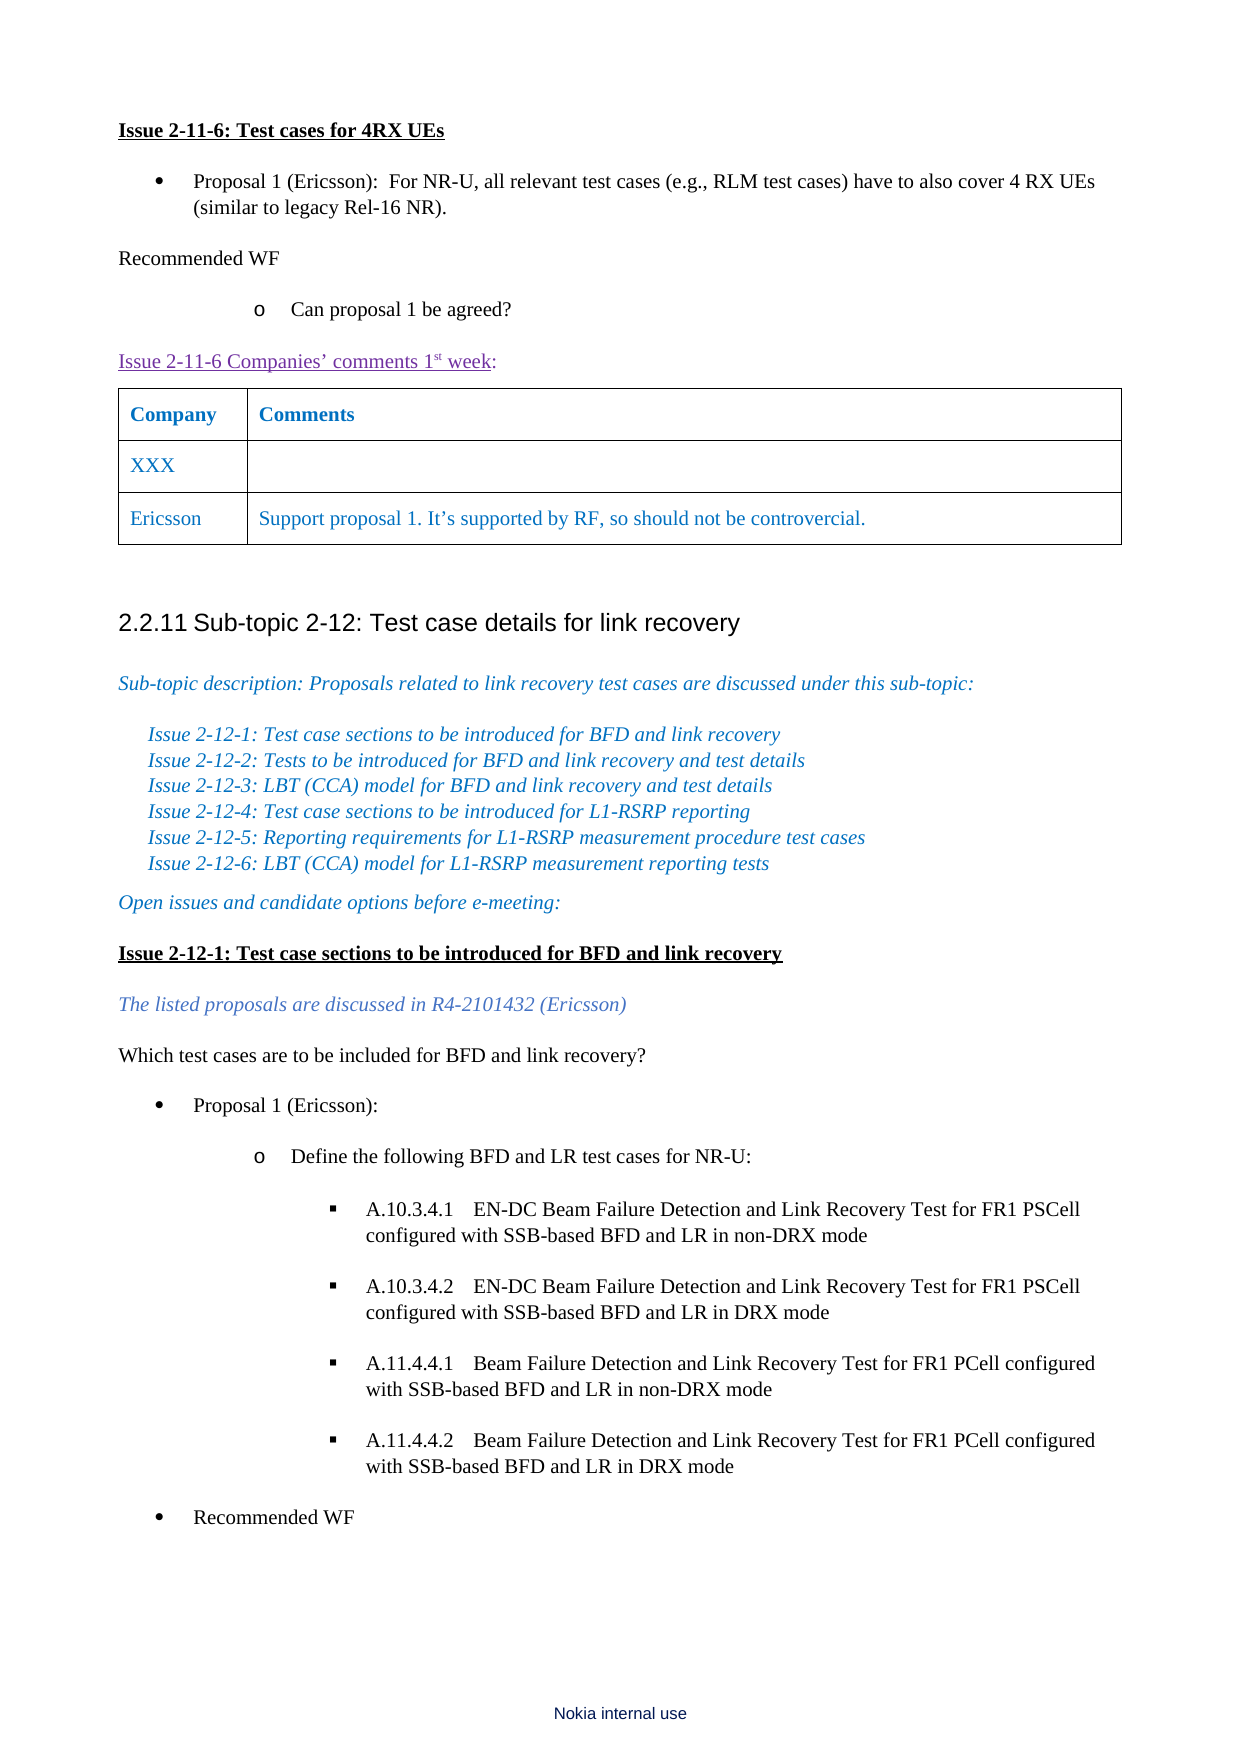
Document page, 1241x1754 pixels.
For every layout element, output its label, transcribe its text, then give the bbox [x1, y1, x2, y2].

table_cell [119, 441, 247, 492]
text Issue 2-11-6: Test cases for 4RX UEs [118, 118, 1122, 142]
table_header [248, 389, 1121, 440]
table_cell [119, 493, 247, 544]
text Open issues and candidate options before e-meeting: [118, 890, 1122, 914]
text Sub-topic description: Proposals related to link recovery test cases are discussed under this sub-topic: [118, 671, 1122, 695]
list Can proposal 1 be agreed? [253, 297, 1122, 322]
subtitle Sub-topic 2-12: Test case details for link recovery [118, 608, 1122, 637]
list Proposal 1 (Ericsson): [156, 1093, 1122, 1117]
text Issue 2-12-6: LBT (CCA) model for L1-RSRP measurement reporting tests [148, 851, 1122, 875]
text The listed proposals are discussed in R4-2101432 (Ericsson) [118, 992, 1122, 1016]
text Issue 2-11-6 Companies’ comments 1st week: [118, 349, 1122, 373]
text Recommended WF [118, 246, 1122, 270]
text Which test cases are to be included for BFD and link recovery? [118, 1042, 1122, 1067]
text Issue 2-12-3: LBT (CCA) model for BFD and link recovery and test details [148, 773, 1122, 797]
list Define the following BFD and LR test cases for NR-U: [253, 1144, 1122, 1170]
list A.10.3.4.2 EN-DC Beam Failure Detection and Link Recovery Test for FR1 PSCell configured with SSB-based BFD and LR in DRX mode [328, 1274, 1122, 1324]
list A.11.4.4.1 Beam Failure Detection and Link Recovery Test for FR1 PCell configured with SSB-based BFD and LR in non-DRX mode [328, 1351, 1122, 1401]
list Recommended WF [156, 1504, 1122, 1529]
text Issue 2-12-2: Tests to be introduced for BFD and link recovery and test details [148, 747, 1122, 772]
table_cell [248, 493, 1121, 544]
text Issue 2-12-1: Test case sections to be introduced for BFD and link recovery [118, 941, 1122, 965]
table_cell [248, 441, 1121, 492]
list Proposal 1 (Ericsson): For NR-U, all relevant test cases (e.g., RLM test cases) have to also cover 4 RX UEs (similar to legacy Rel-16 NR). [156, 169, 1122, 219]
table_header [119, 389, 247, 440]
text Issue 2-12-1: Test case sections to be introduced for BFD and link recovery [148, 722, 1122, 746]
list A.10.3.4.1 EN-DC Beam Failure Detection and Link Recovery Test for FR1 PSCell configured with SSB-based BFD and LR in non-DRX mode [328, 1197, 1122, 1247]
list A.11.4.4.2 Beam Failure Detection and Link Recovery Test for FR1 PCell configured with SSB-based BFD and LR in DRX mode [328, 1428, 1122, 1478]
text Issue 2-12-4: Test case sections to be introduced for L1-RSRP reporting [148, 799, 1122, 823]
text Issue 2-12-5: Reporting requirements for L1-RSRP measurement procedure test cases [148, 825, 1122, 849]
